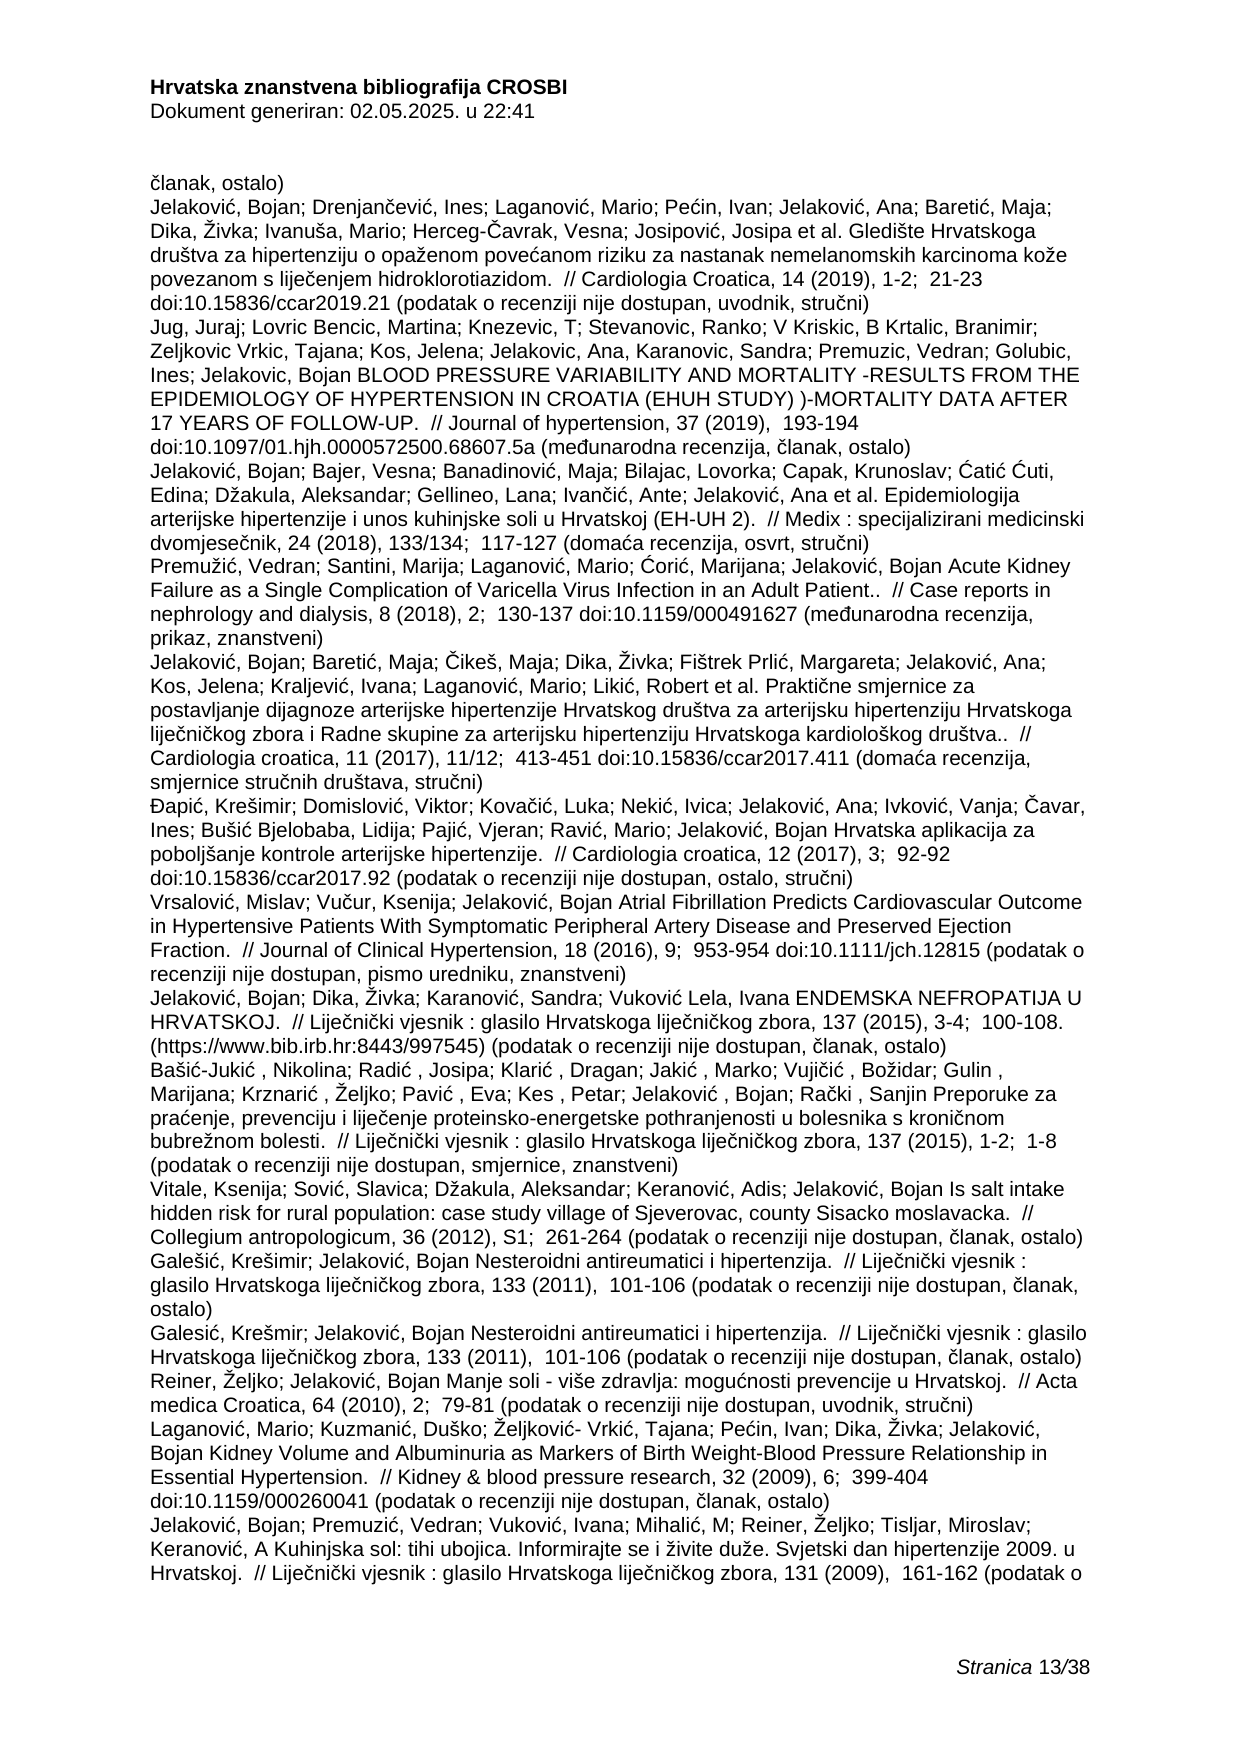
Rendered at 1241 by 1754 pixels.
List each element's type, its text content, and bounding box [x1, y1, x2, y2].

text Jug, Juraj; Lovric Bencic, Martina; Knezevic, T; Stevanovic, Ranko; V Kriskic, B Krtalic, Branimir; Zeljkovic Vrkic, Tajana; Kos, Jelena; Jelakovic, Ana, Karanovic, Sandra; Premuzic, Vedran; Golubic, Ines; Jelakovic, Bojan [150, 315, 1090, 458]
text Jelaković, Bojan; Bajer, Vesna; Banadinović, Maja; Bilajac, Lovorka; Capak, Krunoslav; Ćatić Ćuti, Edina; Džakula, Aleksandar; Gellineo, Lana; Ivančić, Ante; Jelaković, Ana et al. [150, 458, 1090, 554]
text Bašić-Jukić , Nikolina; Radić , Josipa; Klarić , Dragan; Jakić , Marko; Vujičić , Božidar; Gulin , Marijana; Krznarić , Željko; Pavić , Eva; Kes , Petar; Jelaković , Bojan; Rački , Sanjin [150, 1057, 1090, 1177]
text Jelaković, Bojan; Drenjančević, Ines; Laganović, Mario; Pećin, Ivan; Jelaković, Ana; Baretić, Maja; Dika, Živka; Ivanuša, Mario; Herceg-Čavrak, Vesna; Josipović, Josipa et al. [150, 195, 1090, 315]
text Laganović, Mario; Kuzmanić, Duško; Željković- Vrkić, Tajana; Pećin, Ivan; Dika, Živka; Jelaković, Bojan [150, 1417, 1090, 1513]
text Jelaković, Bojan; Dika, Živka; Karanović, Sandra; Vuković Lela, Ivana [150, 986, 1090, 1057]
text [150, 171, 1090, 195]
text Vitale, Ksenija; Sović, Slavica; Džakula, Aleksandar; Keranović, Adis; Jelaković, Bojan [150, 1177, 1090, 1249]
text Galešić, Krešimir; Jelaković, Bojan [150, 1249, 1090, 1321]
text Reiner, Željko; Jelaković, Bojan [150, 1369, 1090, 1417]
text Galesić, Krešmir; Jelaković, Bojan [150, 1321, 1090, 1369]
text Jelaković, Bojan; Baretić, Maja; Čikeš, Maja; Dika, Živka; Fištrek Prlić, Margareta; Jelaković, Ana; Kos, Jelena; Kraljević, Ivana; Laganović, Mario; Likić, Robert et al. [150, 650, 1090, 794]
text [150, 1513, 1090, 1584]
text Vrsalović, Mislav; Vučur, Ksenija; Jelaković, Bojan [150, 890, 1090, 986]
text Premužić, Vedran; Santini, Marija; Laganović, Mario; Ćorić, Marijana; Jelaković, Bojan [150, 554, 1090, 650]
text Đapić, Krešimir; Domislović, Viktor; Kovačić, Luka; Nekić, Ivica; Jelaković, Ana; Ivković, Vanja; Čavar, Ines; Bušić Bjelobaba, Lidija; Pajić, Vjeran; Ravić, Mario; Jelaković, Bojan [150, 794, 1090, 890]
